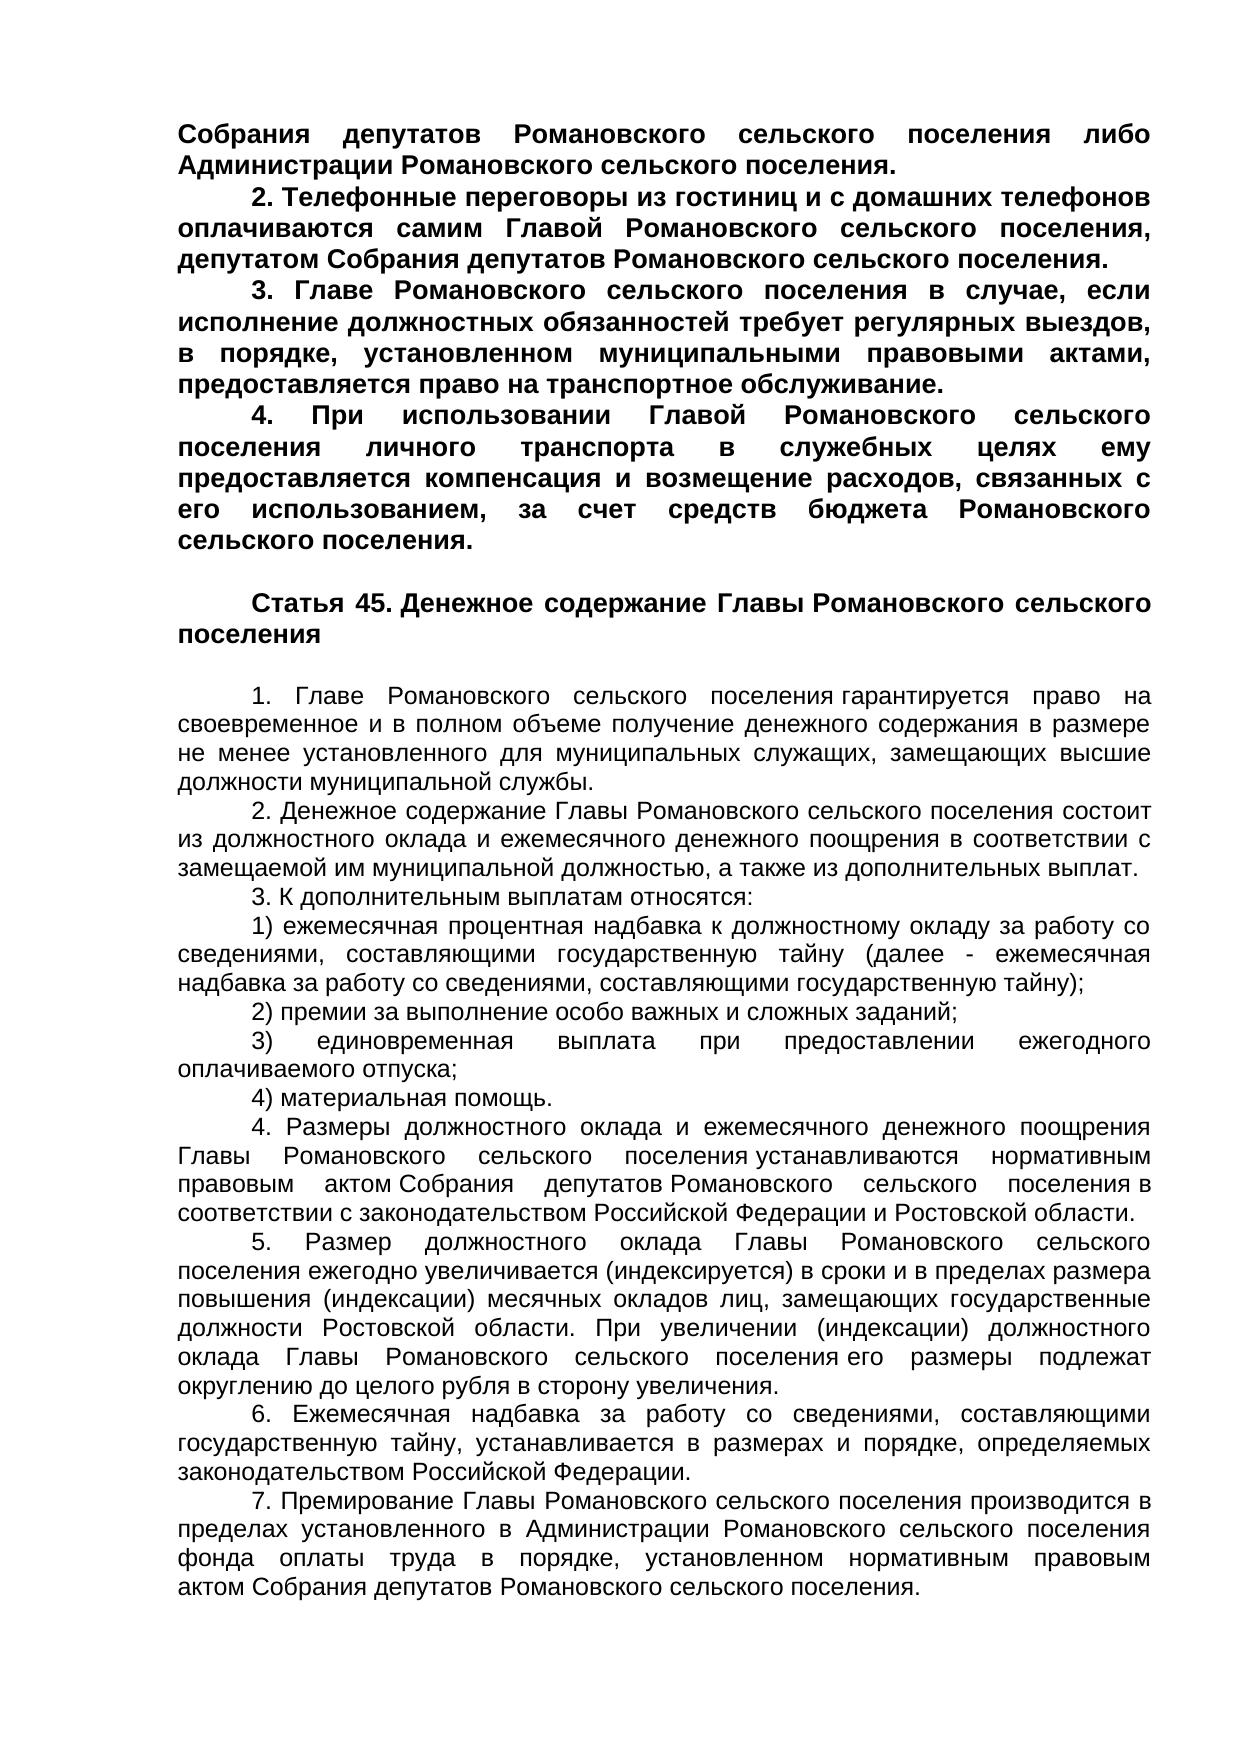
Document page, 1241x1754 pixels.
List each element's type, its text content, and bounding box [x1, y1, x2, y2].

text 4. При использовании Главой Романовского сельского поселения личного транспорта в служебных целях ему предоставляется компенсация и возмещение расходов, связанных с его использованием, за счет средств бюджета Романовского сельского поселения. [177, 399, 1152, 556]
text 2) премии за выполнение особо важных и сложных заданий; [177, 997, 1152, 1026]
text 2. Телефонные переговоры из гостиниц и с домашних телефонов оплачиваются самим Главой Романовского сельского поселения, депутатом Собрания депутатов Романовского сельского поселения. [177, 181, 1152, 274]
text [177, 118, 1152, 181]
text 7. Премирование Главы Романовского сельского поселения производится в пределах установленного в Администрации Романовского сельского поселения фонда оплаты труда в порядке, установленном нормативным правовым актом Собрания депутатов Романовского сельского поселения. [177, 1486, 1152, 1601]
text 3. Главе Романовского сельского поселения в случае, если исполнение должностных обязанностей требует регулярных выездов, в порядке, установленном муниципальными правовыми актами, предоставляется право на транспортное обслуживание. [177, 274, 1152, 399]
text 1. Главе Романовского сельского поселения гарантируется право на своевременное и в полном объеме получение денежного содержания в размере не менее установленного для муниципальных служащих, замещающих высшие должности муниципальной службы. [177, 681, 1152, 796]
text 5. Размер должностного оклада Главы Романовского сельского поселения ежегодно увеличивается (индексируется) в сроки и в пределах размера повышения (индексации) месячных окладов лиц, замещающих государственные должности Ростовской области. При увеличении (индексации) должностного оклада Главы Романовского сельского поселения его размеры подлежат округлению до целого рубля в сторону увеличения. [177, 1227, 1152, 1399]
text Статья 45. Денежное содержание Главы Романовского сельского поселения [177, 587, 1152, 649]
text 1) ежемесячная процентная надбавка к должностному окладу за работу со сведениями, составляющими государственную тайну (далее - ежемесячная надбавка за работу со сведениями, составляющими государственную тайну); [177, 911, 1152, 997]
text 3. К дополнительным выплатам относятся: [177, 882, 1152, 911]
text 4) материальная помощь. [177, 1083, 1152, 1112]
text 3) единовременная выплата при предоставлении ежегодного оплачиваемого отпуска; [177, 1026, 1152, 1083]
text 4. Размеры должностного оклада и ежемесячного денежного поощрения Главы Романовского сельского поселения устанавливаются нормативным правовым актом Собрания депутатов Романовского сельского поселения в соответствии с законодательством Российской Федерации и Ростовской области. [177, 1112, 1152, 1227]
text 6. Ежемесячная надбавка за работу со сведениями, составляющими государственную тайну, устанавливается в размерах и порядке, определяемых законодательством Российской Федерации. [177, 1399, 1152, 1486]
text 2. Денежное содержание Главы Романовского сельского поселения состоит из должностного оклада и ежемесячного денежного поощрения в соответствии с замещаемой им муниципальной должностью, а также из дополнительных выплат. [177, 796, 1152, 882]
